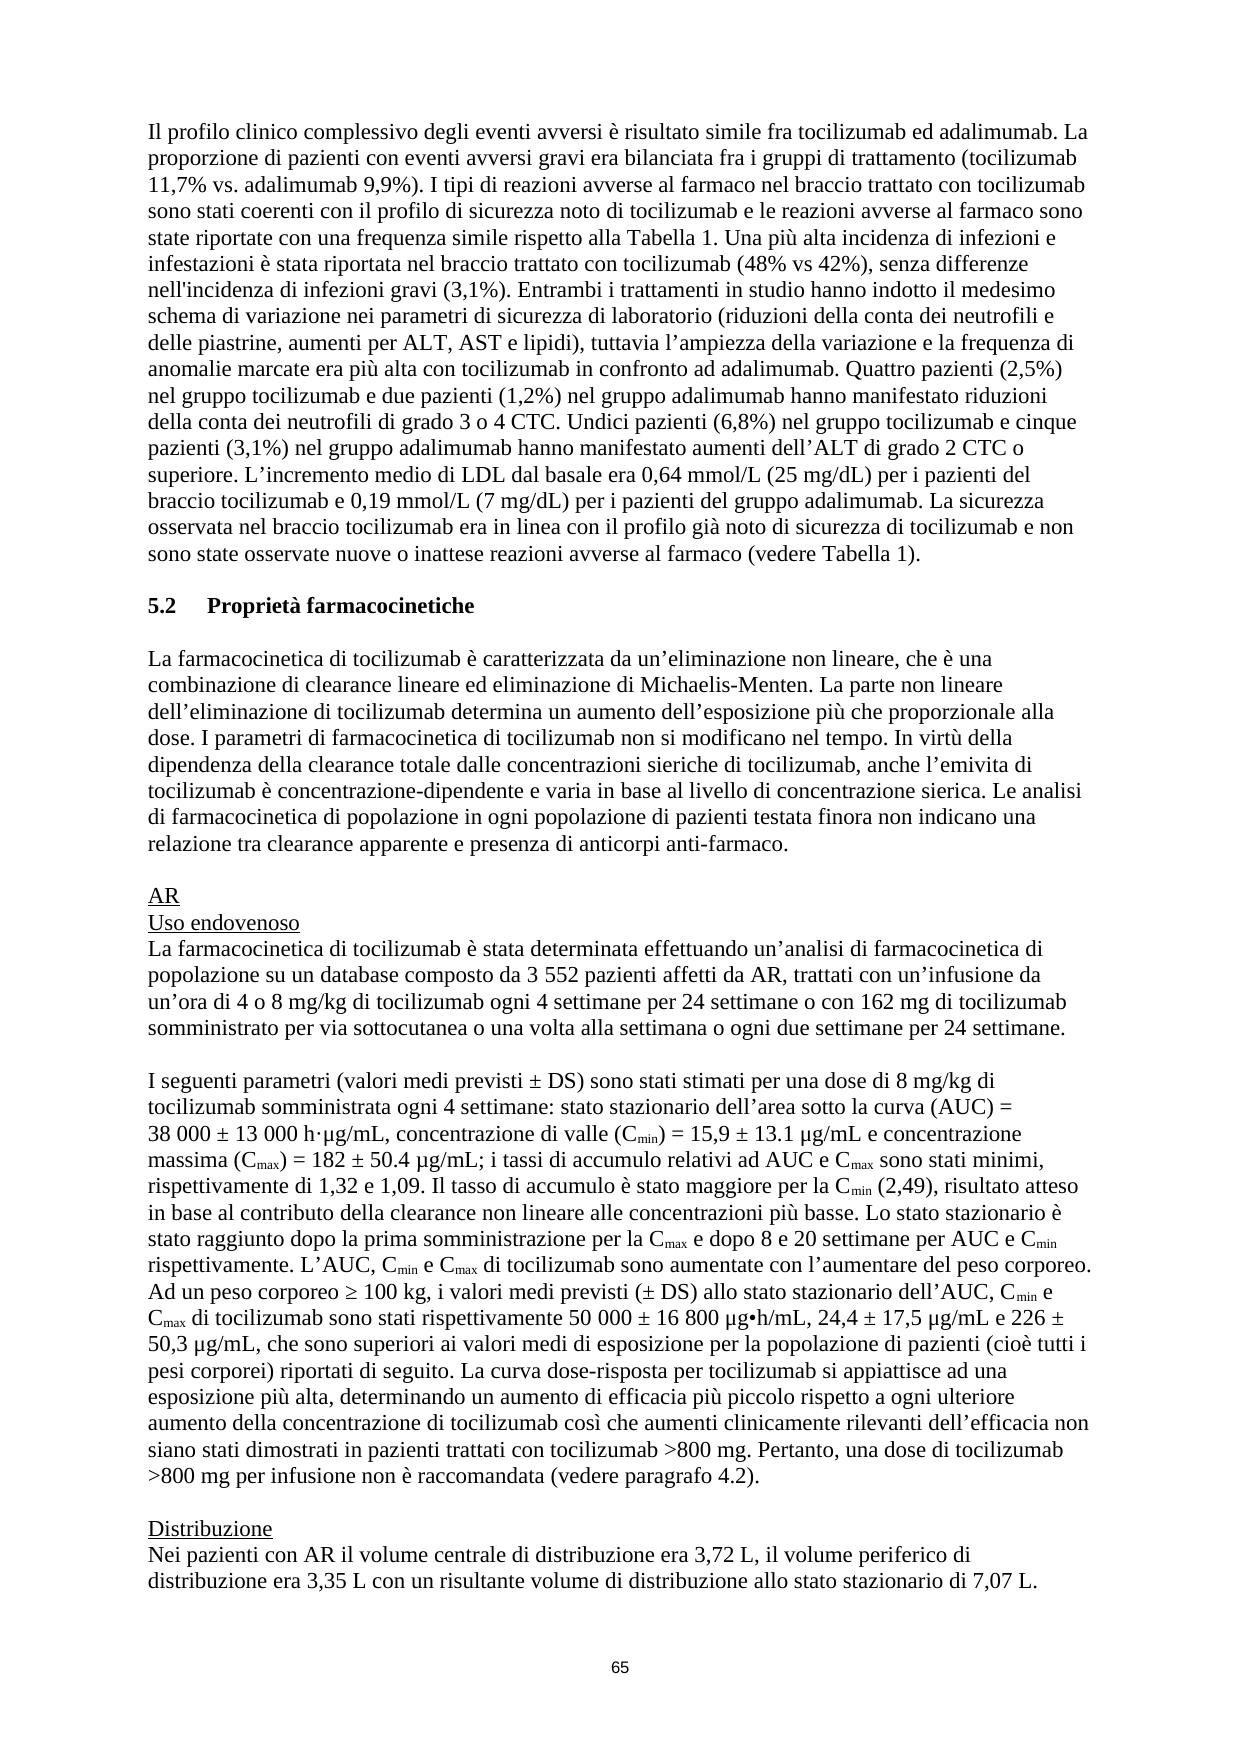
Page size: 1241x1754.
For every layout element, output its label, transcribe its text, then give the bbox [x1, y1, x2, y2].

text La farmacocinetica di tocilizumab è stata determinata effettuando un’analisi di farmacocinetica di popolazione su un database composto da 3 552 pazienti affetti da AR, trattati con un’infusione da un’ora di 4 o 8 mg/kg di tocilizumab ogni 4 settimane per 24 settimane o con 162 mg di tocilizumab somministrato per via sottocutanea o una volta alla settimana o ogni due settimane per 24 settimane. [148, 935, 1092, 1041]
text Nei pazienti con AR il volume centrale di distribuzione era 3,72 L, il volume periferico di distribuzione era 3,35 L con un risultante volume di distribuzione allo stato stazionario di 7,07 L. [148, 1541, 1092, 1594]
text 5.2 Proprietà farmacocinetiche [148, 592, 1092, 619]
text I seguenti parametri (valori medi previsti ± DS) sono stati stimati per una dose di 8 mg/kg di tocilizumab somministrata ogni 4 settimane: stato stazionario dell’area sotto la curva (AUC) = 38 000 ± 13 000 h·μg/mL, concentrazione di valle (Cmin) = 15,9 ± 13.1 μg/mL e concentrazione massima (Cmax) = 182 ± 50.4 µg/mL; i tassi di accumulo relativi ad AUC e Cmax sono stati minimi, rispettivamente di 1,32 e 1,09. Il tasso di accumulo è stato maggiore per la Cmin (2,49), risultato atteso in base al contributo della clearance non lineare alle concentrazioni più basse. Lo stato stazionario è stato raggiunto dopo la prima somministrazione per la Cmax e dopo 8 e 20 settimane per AUC e Cmin rispettivamente. L’AUC, Cmin e Cmax di tocilizumab sono aumentate con l’aumentare del peso corporeo. Ad un peso corporeo ≥ 100 kg, i valori medi previsti (± DS) allo stato stazionario dell’AUC, Cmin e Cmax di tocilizumab sono stati rispettivamente 50 000 ± 16 800 μg•h/mL, 24,4 ± 17,5 μg/mL e 226 ± 50,3 μg/mL, che sono superiori ai valori medi di esposizione per la popolazione di pazienti (cioè tutti i pesi corporei) riportati di seguito. La curva dose-risposta per tocilizumab si appiattisce ad una esposizione più alta, determinando un aumento di efficacia più piccolo rispetto a ogni ulteriore aumento della concentrazione di tocilizumab così che aumenti clinicamente rilevanti dell’efficacia non siano stati dimostrati in pazienti trattati con tocilizumab >800 mg. Pertanto, una dose di tocilizumab >800 mg per infusione non è raccomandata (vedere paragrafo 4.2). [148, 1067, 1092, 1488]
text Uso endovenoso [148, 909, 1092, 935]
text AR [148, 882, 1092, 909]
text La farmacocinetica di tocilizumab è caratterizzata da un’eliminazione non lineare, che è una combinazione di clearance lineare ed eliminazione di Michaelis-Menten. La parte non lineare dell’eliminazione di tocilizumab determina un aumento dell’esposizione più che proporzionale alla dose. I parametri di farmacocinetica di tocilizumab non si modificano nel tempo. In virtù della dipendenza della clearance totale dalle concentrazioni sieriche di tocilizumab, anche l’emivita di tocilizumab è concentrazione-dipendente e varia in base al livello di concentrazione sierica. Le analisi di farmacocinetica di popolazione in ogni popolazione di pazienti testata finora non indicano una relazione tra clearance apparente e presenza di anticorpi anti-farmaco. [148, 645, 1092, 856]
text Distribuzione [148, 1515, 1092, 1541]
text Il profilo clinico complessivo degli eventi avversi è risultato simile fra tocilizumab ed adalimumab. La proporzione di pazienti con eventi avversi gravi era bilanciata fra i gruppi di trattamento (tocilizumab 11,7% vs. adalimumab 9,9%). I tipi di reazioni avverse al farmaco nel braccio trattato con tocilizumab sono stati coerenti con il profilo di sicurezza noto di tocilizumab e le reazioni avverse al farmaco sono state riportate con una frequenza simile rispetto alla Tabella 1. Una più alta incidenza di infezioni e infestazioni è stata riportata nel braccio trattato con tocilizumab (48% vs 42%), senza differenze nell'incidenza di infezioni gravi (3,1%). Entrambi i trattamenti in studio hanno indotto il medesimo schema di variazione nei parametri di sicurezza di laboratorio (riduzioni della conta dei neutrofili e delle piastrine, aumenti per ALT, AST e lipidi), tuttavia l’ampiezza della variazione e la frequenza di anomalie marcate era più alta con tocilizumab in confronto ad adalimumab. Quattro pazienti (2,5%) nel gruppo tocilizumab e due pazienti (1,2%) nel gruppo adalimumab hanno manifestato riduzioni della conta dei neutrofili di grado 3 o 4 CTC. Undici pazienti (6,8%) nel gruppo tocilizumab e cinque pazienti (3,1%) nel gruppo adalimumab hanno manifestato aumenti dell’ALT di grado 2 CTC o superiore. L’incremento medio di LDL dal basale era 0,64 mmol/L (25 mg/dL) per i pazienti del braccio tocilizumab e 0,19 mmol/L (7 mg/dL) per i pazienti del gruppo adalimumab. La sicurezza osservata nel braccio tocilizumab era in linea con il profilo già noto di sicurezza di tocilizumab e non sono state osservate nuove o inattese reazioni avverse al farmaco (vedere Tabella 1). [148, 118, 1092, 566]
